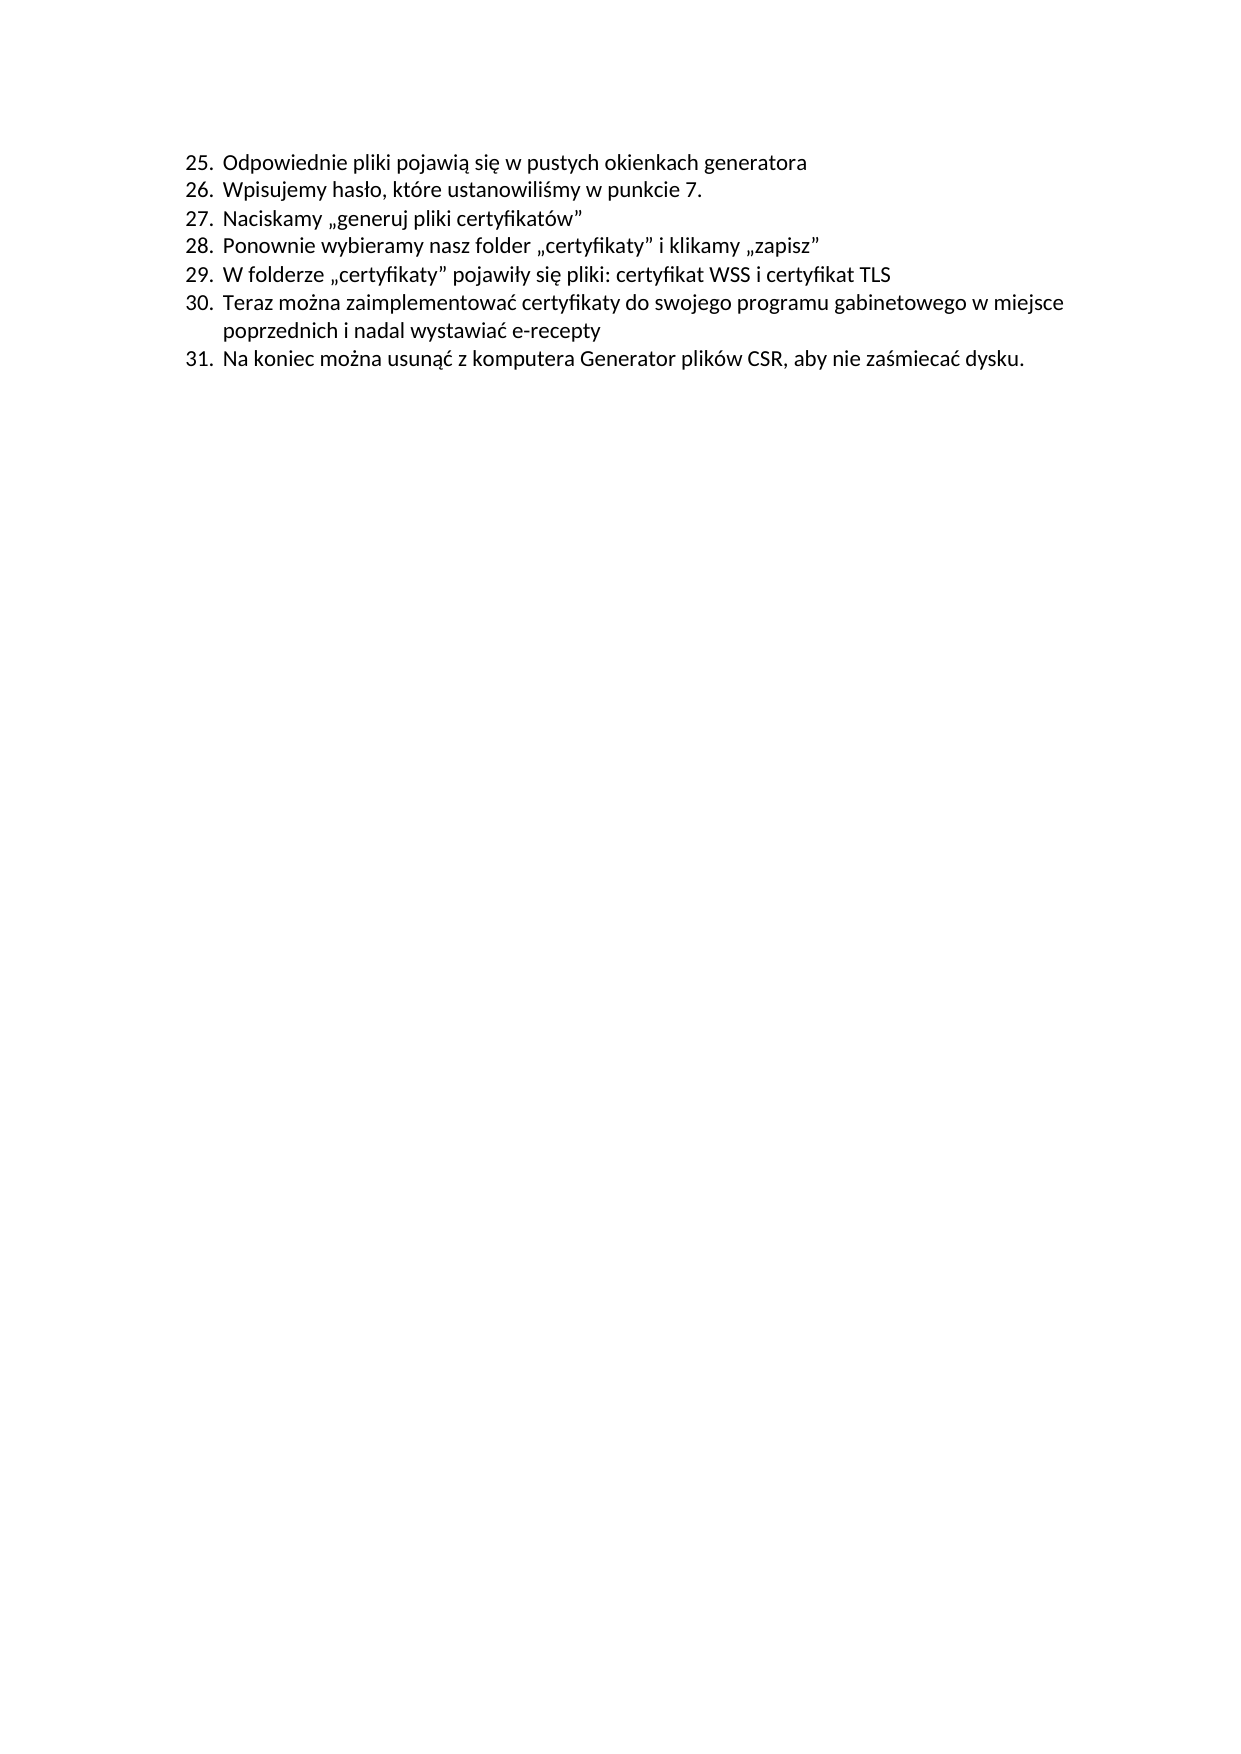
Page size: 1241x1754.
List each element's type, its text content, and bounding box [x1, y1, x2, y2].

list W folderze „certyfikaty” pojawiły się pliki: certyfikat WSS i certyfikat TLS [185, 260, 1093, 288]
list Teraz można zaimplementować certyfikaty do swojego programu gabinetowego w miejsce poprzednich i nadal wystawiać e-recepty [185, 288, 1093, 344]
list Odpowiednie pliki pojawią się w pustych okienkach generatora [185, 148, 1093, 176]
list Na koniec można usunąć z komputera Generator plików CSR, aby nie zaśmiecać dysku. [185, 344, 1093, 372]
list Wpisujemy hasło, które ustanowiliśmy w punkcie 7. [185, 176, 1093, 204]
list Naciskamy „generuj pliki certyfikatów” [185, 204, 1093, 232]
list Ponownie wybieramy nasz folder „certyfikaty” i klikamy „zapisz” [185, 232, 1093, 260]
